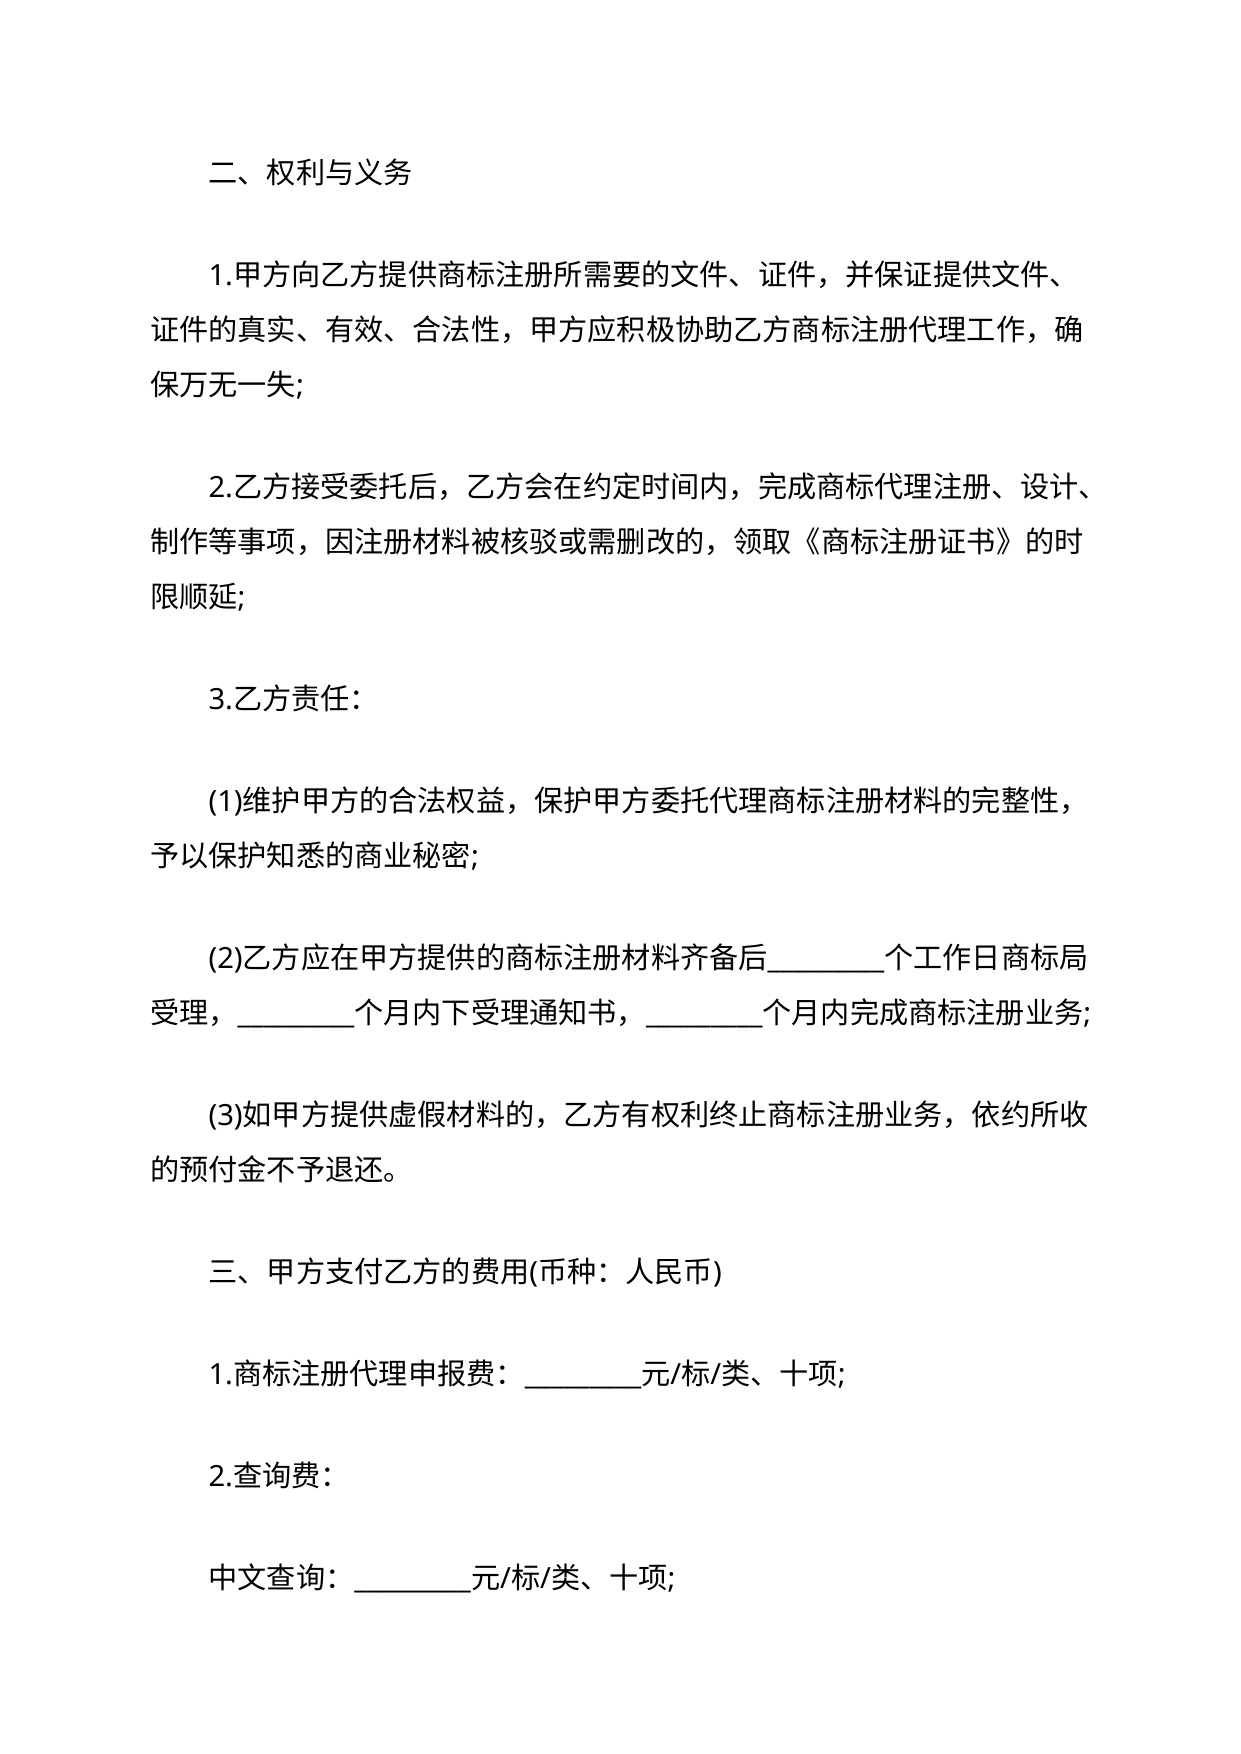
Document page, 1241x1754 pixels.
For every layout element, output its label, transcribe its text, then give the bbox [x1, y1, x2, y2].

text 二、权利与义务 [150, 150, 1090, 192]
text 1.商标注册代理申报费：_________元/标/类、十项; [150, 1350, 1090, 1393]
text (1)维护甲方的合法权益，保护甲方委托代理商标注册材料的完整性，予以保护知悉的商业秘密; [150, 777, 1090, 875]
text 三、甲方支付乙方的费用(币种：人民币) [150, 1248, 1090, 1291]
text (2)乙方应在甲方提供的商标注册材料齐备后_________个工作日商标局受理，_________个月内下受理通知书，_________个月内完成商标注册业务; [150, 934, 1090, 1032]
text 2.乙方接受委托后，乙方会在约定时间内，完成商标代理注册、设计、制作等事项，因注册材料被核驳或需删改的，领取《商标注册证书》的时限顺延; [150, 464, 1090, 616]
text 1.甲方向乙方提供商标注册所需要的文件、证件，并保证提供文件、证件的真实、有效、合法性，甲方应积极协助乙方商标注册代理工作，确保万无一失; [150, 252, 1090, 404]
text 3.乙方责任： [150, 676, 1090, 718]
text 中文查询：_________元/标/类、十项; [150, 1554, 1090, 1597]
text 2.查询费： [150, 1452, 1090, 1494]
text (3)如甲方提供虚假材料的，乙方有权利终止商标注册业务，依约所收的预付金不予退还。 [150, 1091, 1090, 1189]
